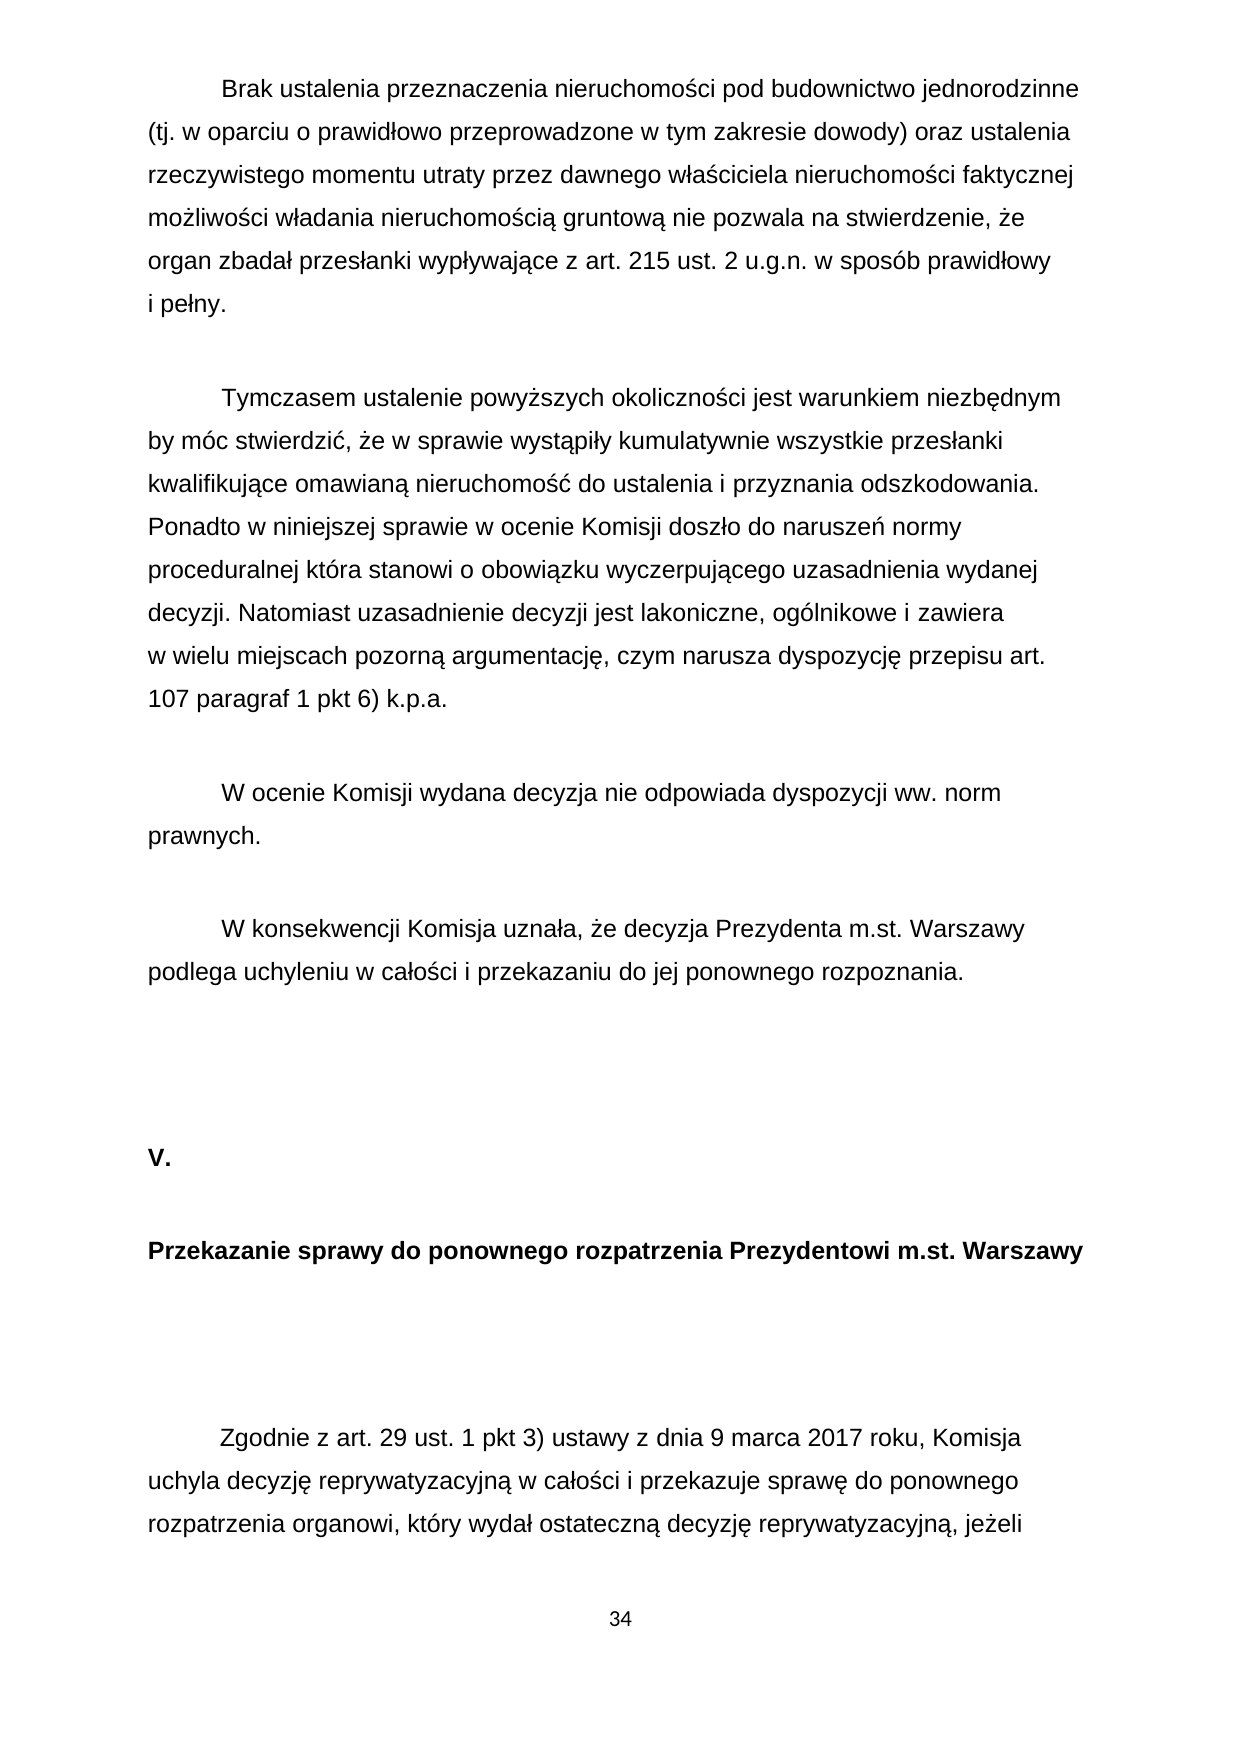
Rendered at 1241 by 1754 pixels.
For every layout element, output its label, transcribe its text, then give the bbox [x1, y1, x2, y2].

text Tymczasem ustalenie powyższych okoliczności jest warunkiem niezbędnym by móc stwierdzić, że w sprawie wystąpiły kumulatywnie wszystkie przesłanki kwalifikujące omawianą nieruchomość do ustalenia i przyznania odszkodowania. Ponadto w niniejszej sprawie w ocenie Komisji doszło do naruszeń normy proceduralnej która stanowi o obowiązku wyczerpującego uzasadnienia wydanej decyzji. Natomiast uzasadnienie decyzji jest lakoniczne, ogólnikowe i zawiera w wielu miejscach pozorną argumentację, czym narusza dyspozycję przepisu art. 107 paragraf 1 pkt 6) k.p.a. [148, 382, 1093, 713]
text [148, 1422, 1093, 1537]
text W ocenie Komisji wydana decyzja nie odpowiada dyspozycji ww. norm prawnych. [148, 777, 1093, 849]
text W konsekwencji Komisja uznała, że decyzja Prezydenta m.st. Warszawy podlega uchyleniu w całości i przekazaniu do jej ponownego rozpoznania. [148, 914, 1093, 986]
text Brak ustalenia przeznaczenia nieruchomości pod budownictwo jednorodzinne (tj. w oparciu o prawidłowo przeprowadzone w tym zakresie dowody) oraz ustalenia rzeczywistego momentu utraty przez dawnego właściciela nieruchomości faktycznej możliwości władania nieruchomością gruntową nie pozwala na stwierdzenie, że organ zbadał przesłanki wypływające z art. 215 ust. 2 u.g.n. w sposób prawidłowy i pełny. [148, 74, 1093, 318]
text Przekazanie sprawy do ponownego rozpatrzenia Prezydentowi m.st. Warszawy [148, 1236, 1093, 1265]
text V. [148, 1143, 1093, 1172]
